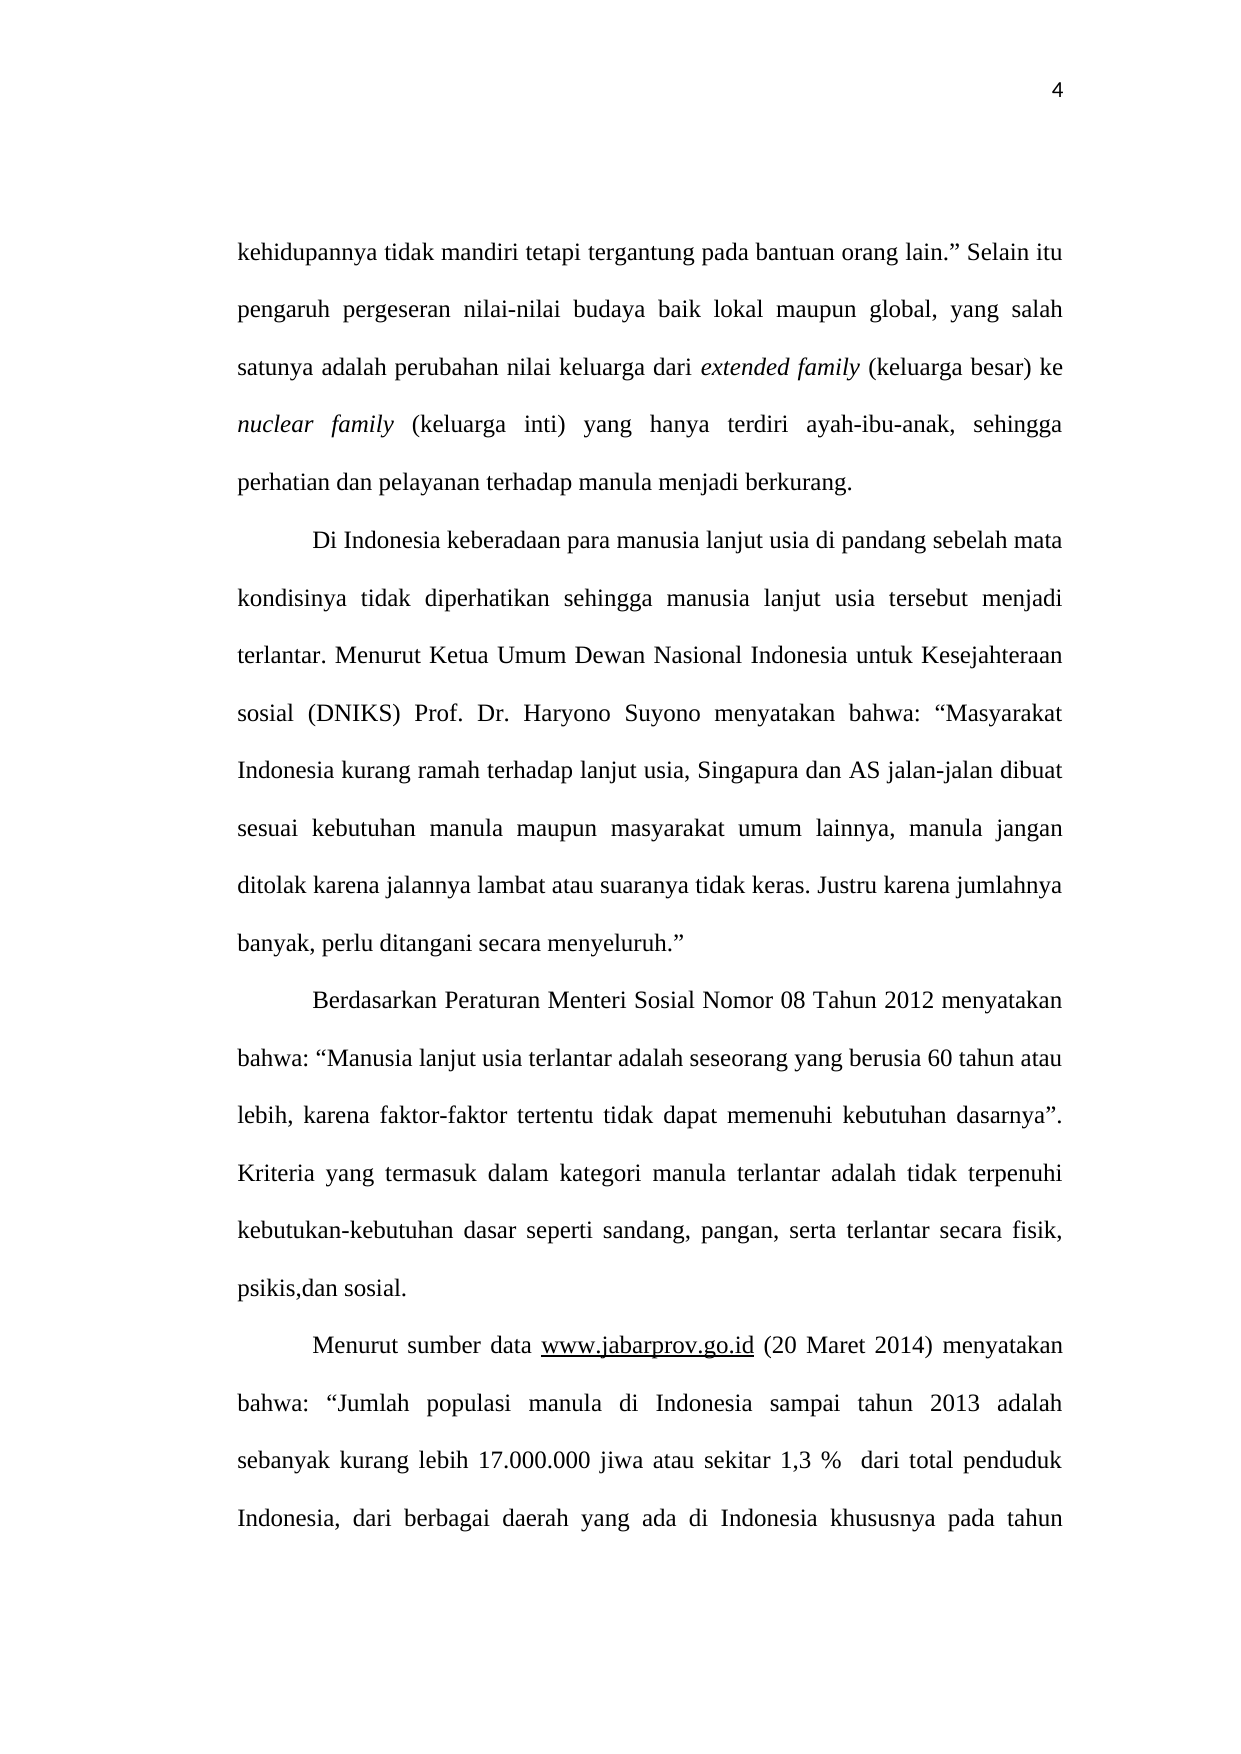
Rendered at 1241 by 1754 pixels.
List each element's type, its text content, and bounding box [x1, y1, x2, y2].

text Di Indonesia keberadaan para manusia lanjut usia di pandang sebelah mata kondisinya tidak diperhatikan sehingga manusia lanjut usia tersebut menjadi terlantar. Menurut Ketua Umum Dewan Nasional Indonesia untuk Kesejahteraan sosial (DNIKS) Prof. Dr. Haryono Suyono menyatakan bahwa: “Masyarakat Indonesia kurang ramah terhadap lanjut usia, Singapura dan AS jalan-jalan dibuat sesuai kebutuhan manula maupun masyarakat umum lainnya, manula jangan ditolak karena jalannya lambat atau suaranya tidak keras. Justru karena jumlahnya banyak, perlu ditangani secara menyeluruh.” [237, 525, 1063, 956]
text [237, 237, 1063, 496]
text Berdasarkan Peraturan Menteri Sosial Nomor 08 Tahun 2012 menyatakan bahwa: “Manusia lanjut usia terlantar adalah seseorang yang berusia 60 tahun atau lebih, karena faktor-faktor tertentu tidak dapat memenuhi kebutuhan dasarnya”. Kriteria yang termasuk dalam kategori manula terlantar adalah tidak terpenuhi kebutukan-kebutuhan dasar seperti sandang, pangan, serta terlantar secara fisik, psikis,dan sosial. [237, 985, 1063, 1301]
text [237, 1330, 1063, 1531]
